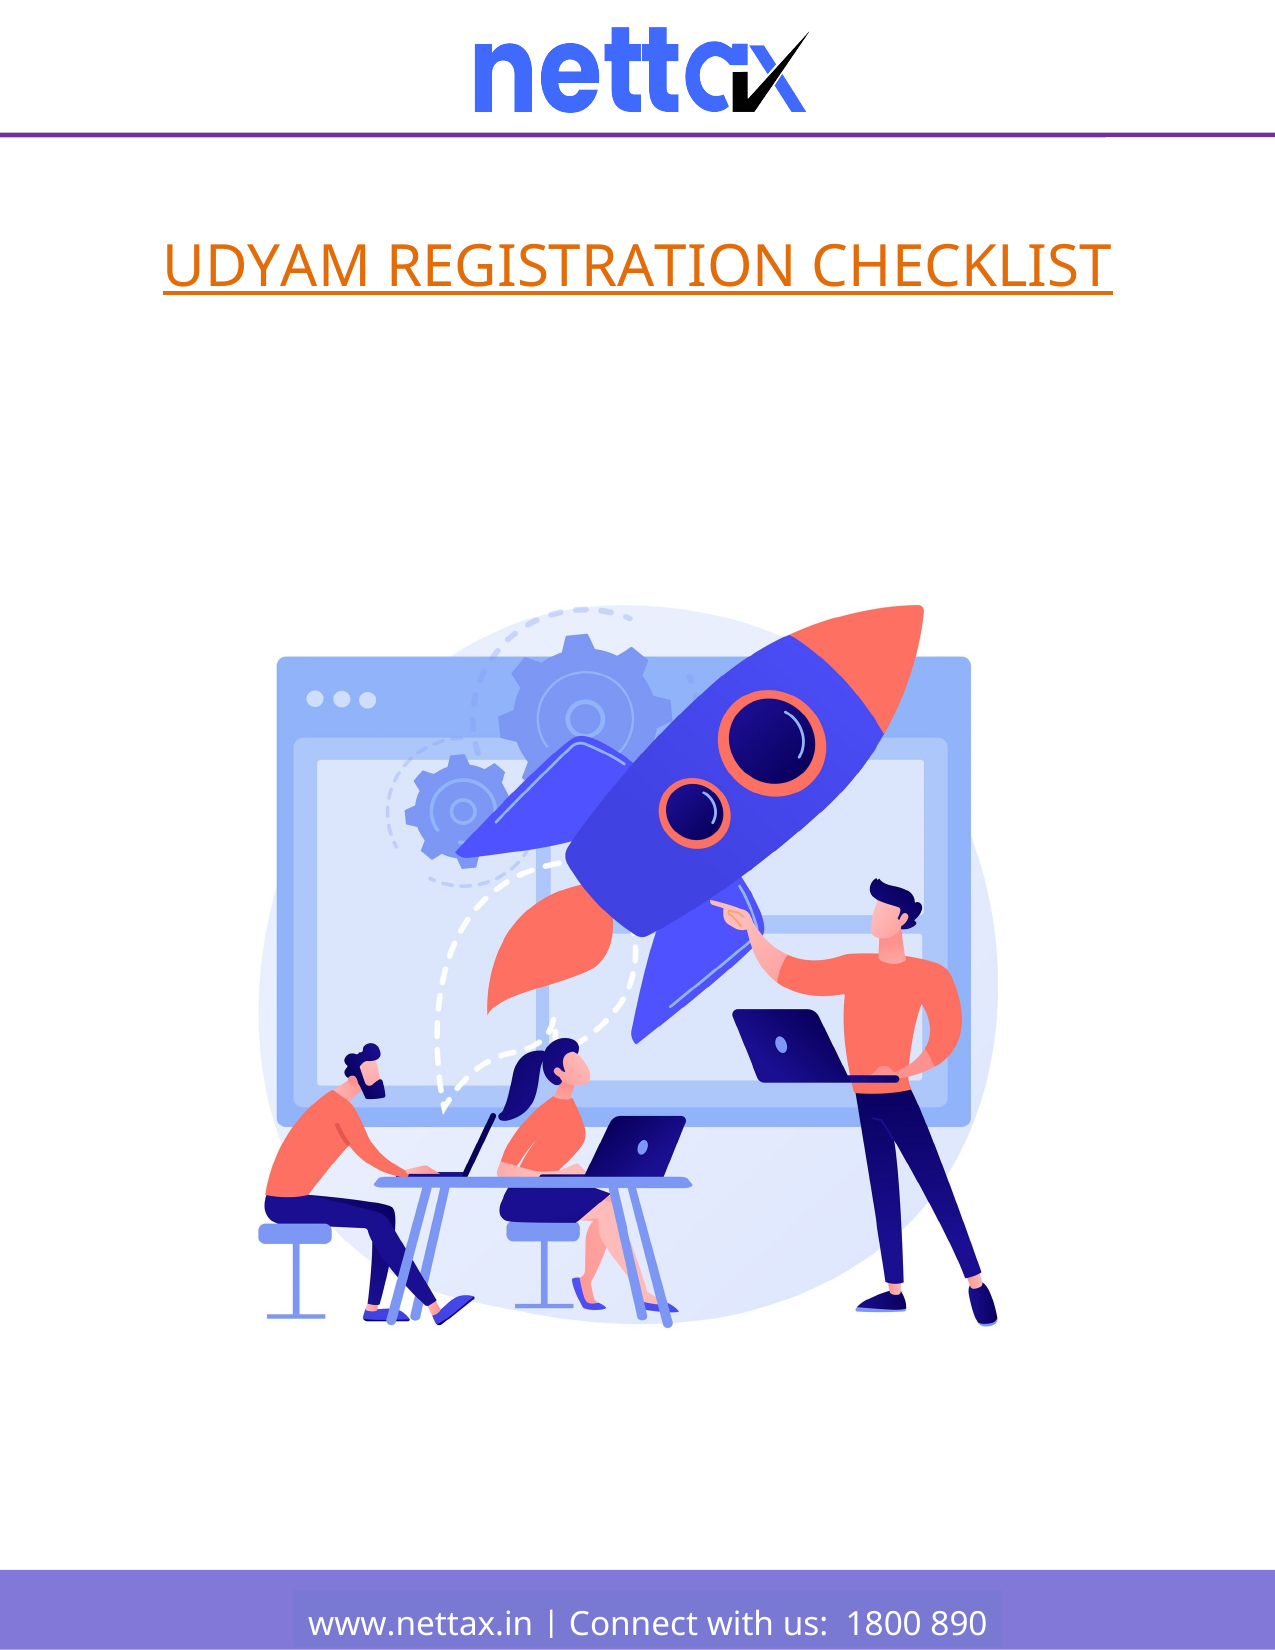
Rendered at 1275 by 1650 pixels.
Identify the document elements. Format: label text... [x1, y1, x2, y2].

picture [474, 27, 810, 113]
text UDYAM REGISTRATION CHECKLIST [150, 223, 1125, 303]
picture [130, 481, 1126, 1456]
